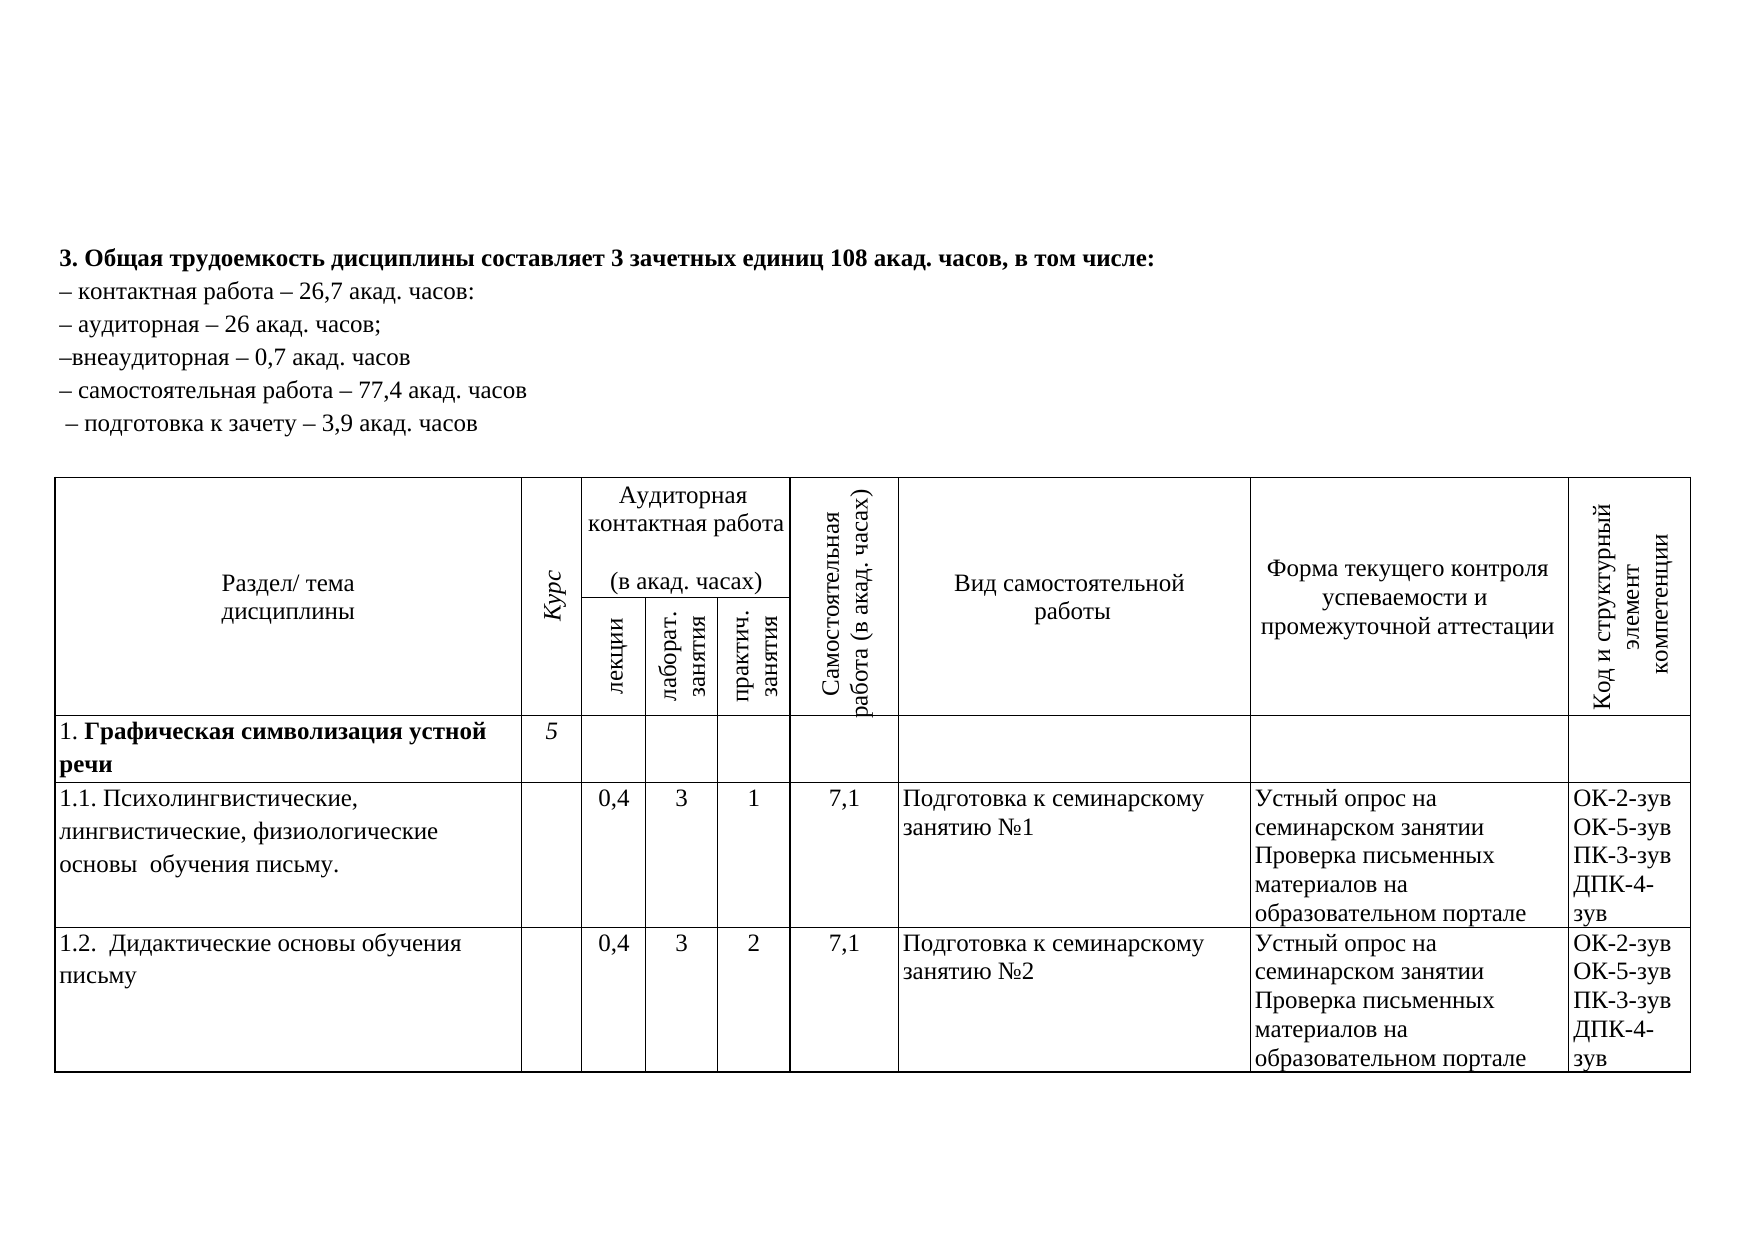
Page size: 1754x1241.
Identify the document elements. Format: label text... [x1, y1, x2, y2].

table_cell 1. Графическая символизация устной речи [56, 716, 521, 782]
text – самостоятельная работа – 77,4 акад. часов [59, 376, 1695, 404]
table_cell 7,1 [791, 783, 898, 927]
text – контактная работа – 26,7 акад. часов: [59, 276, 1695, 305]
table_header Аудиторная контактная работа (в акад. часах) [582, 478, 789, 597]
table_cell лекции [582, 598, 645, 715]
table_cell 0,4 [582, 928, 645, 1071]
table_cell [522, 783, 581, 927]
table_cell 7,1 [791, 928, 898, 1071]
table_header Курс [522, 478, 581, 715]
table_header Вид самостоятельной работы [899, 478, 1250, 715]
table_cell [646, 716, 717, 782]
table_cell [899, 716, 1250, 782]
table_cell [718, 716, 789, 782]
table_cell 1.2. Дидактические основы обучения письму [56, 928, 521, 1071]
table_cell лаборат. занятия [646, 598, 717, 715]
text – подготовка к зачету – 3,9 акад. часов [59, 408, 1695, 437]
table_header Форма текущего контроля успеваемости и промежуточной аттестации [1251, 478, 1568, 715]
table_cell Устный опрос на семинарском занятии Проверка письменных материалов на образовательном портале [1251, 783, 1568, 927]
table_cell [1569, 716, 1690, 782]
table_cell Подготовка к семинарскому занятию №1 [899, 783, 1250, 927]
text –внеаудиторная – 0,7 акад. часов [59, 342, 1695, 371]
table_cell 1 [718, 783, 789, 927]
table_cell 3 [646, 783, 717, 927]
table_header Код и структурный элемент компетенции [1569, 478, 1690, 715]
table_cell Устный опрос на семинарском занятии Проверка письменных материалов на образовательном портале [1251, 928, 1568, 1071]
table_cell Подготовка к семинарскому занятию №2 [899, 928, 1250, 1071]
table_cell [582, 716, 645, 782]
table_cell 1.1. Психолингвистические, лингвистические, физиологические основы обучения письму. [56, 783, 521, 927]
table_cell ОК-2-зув ОК-5-зув ПК-3-зув ДПК-4-зув [1569, 783, 1690, 927]
table_cell 5 [522, 716, 581, 782]
table_cell практич. занятия [718, 598, 789, 715]
table_cell 3 [646, 928, 717, 1071]
table_cell ОК-2-зув ОК-5-зув ПК-3-зув ДПК-4-зув [1569, 928, 1690, 1071]
table_cell [1251, 716, 1568, 782]
table_cell [791, 716, 898, 782]
table_cell 0,4 [582, 783, 645, 927]
table_header Раздел/ тема дисциплины [56, 478, 521, 715]
table_cell 2 [718, 928, 789, 1071]
table_header Самостоятельная работа (в акад. часах) [791, 478, 898, 715]
text – аудиторная – 26 акад. часов; [59, 309, 1695, 338]
text 3. Общая трудоемкость дисциплины составляет 3 зачетных единиц 108 акад. часов, в том числе: [59, 243, 1695, 272]
table_cell [522, 928, 581, 1071]
